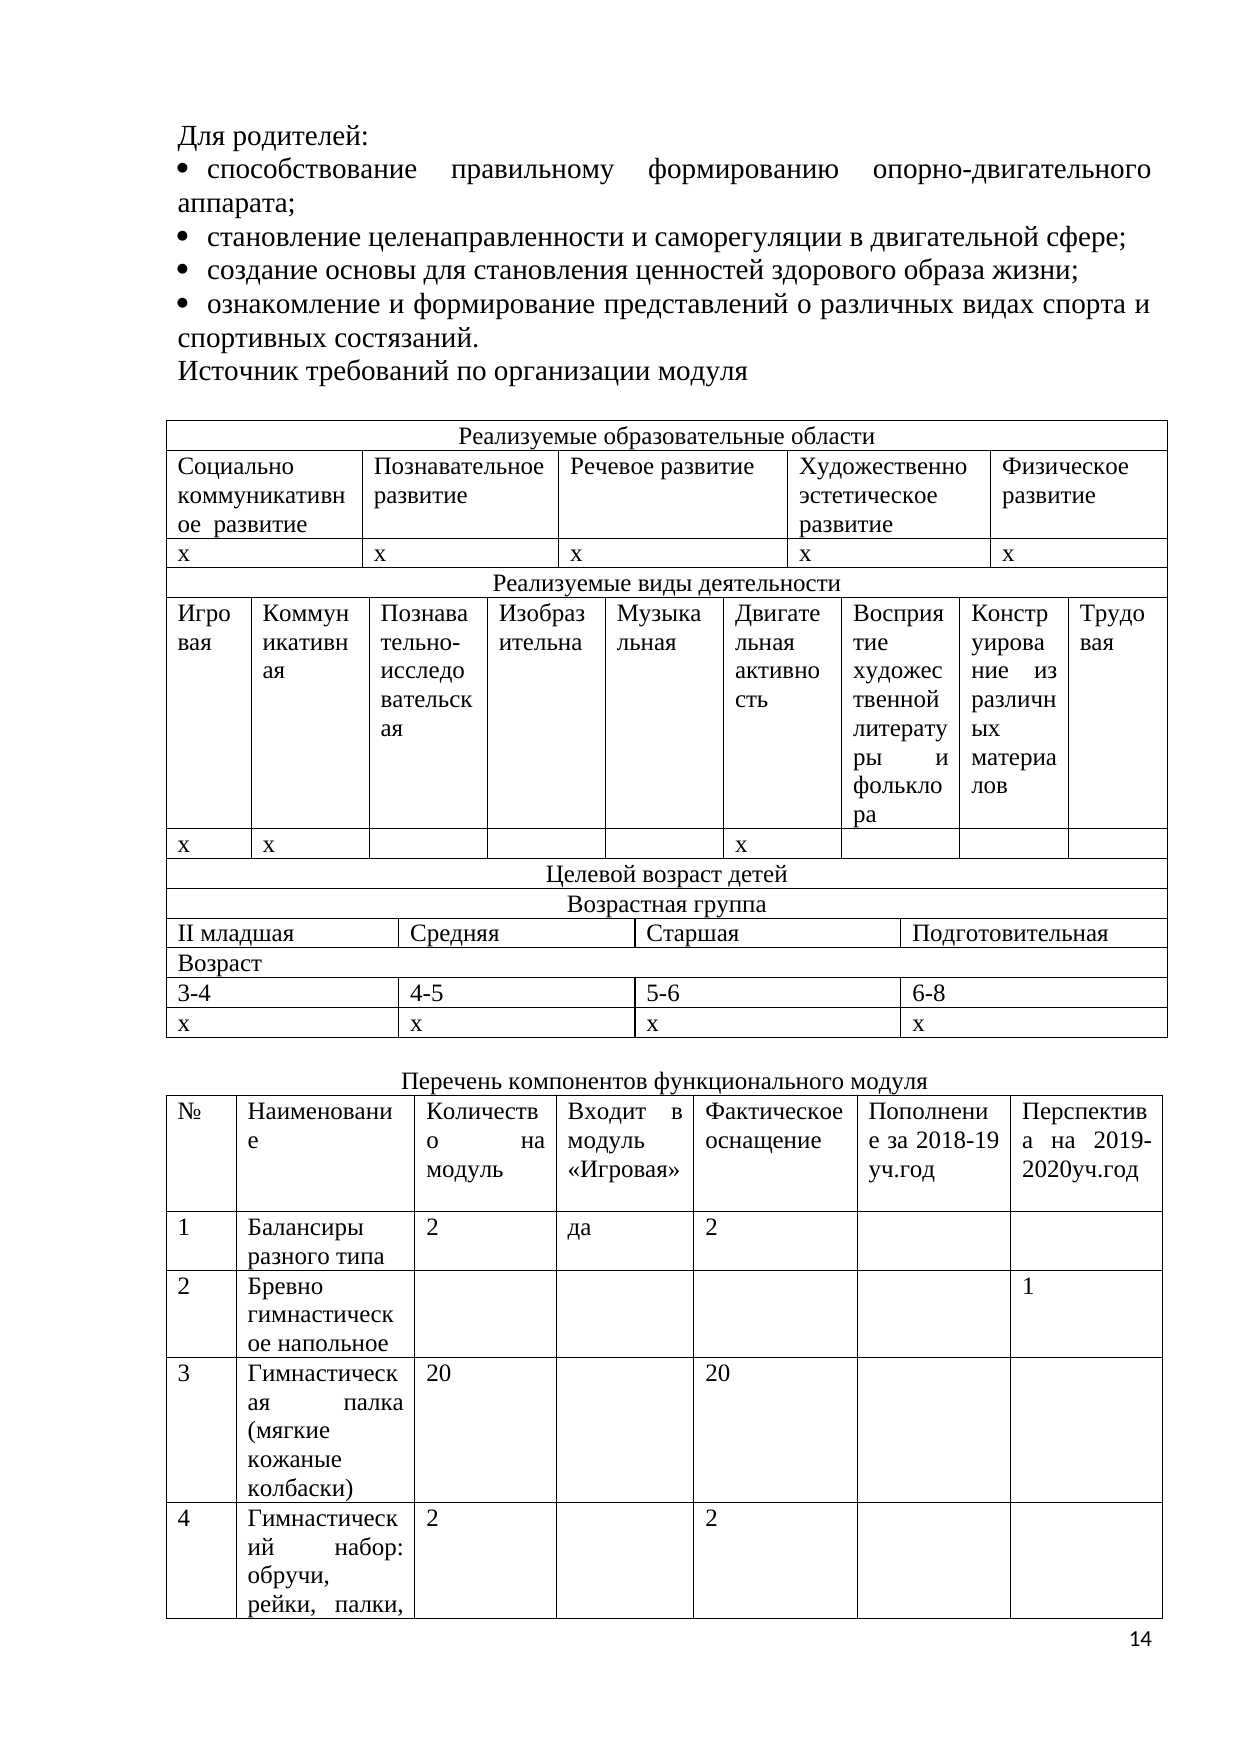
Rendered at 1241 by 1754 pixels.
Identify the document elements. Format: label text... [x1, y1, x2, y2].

table_cell [1069, 829, 1167, 858]
table_cell 4-5 [399, 978, 634, 1007]
table_header Количество на модуль [415, 1096, 556, 1211]
table_cell [557, 1503, 693, 1618]
table_cell Музыкальная [606, 598, 723, 828]
table_cell Трудовая [1069, 598, 1167, 828]
table_cell х [167, 829, 251, 858]
table_cell х [559, 539, 787, 567]
table_cell х [991, 539, 1167, 567]
table_cell Коммуникативная [252, 598, 369, 828]
table_cell х [724, 829, 841, 858]
table_cell 3-4 [167, 978, 398, 1007]
table_cell [694, 1271, 857, 1357]
table_cell Возраст [167, 948, 1167, 977]
table_cell 6-8 [901, 978, 1167, 1007]
table_cell [960, 829, 1068, 858]
table_header Фактическое оснащение [694, 1096, 857, 1211]
table_cell 1 [1011, 1271, 1162, 1357]
table_cell Двигательная активность [724, 598, 841, 828]
table_cell х [363, 539, 558, 567]
list способствование правильному формированию опорно-двигательного аппарата; [177, 152, 1152, 219]
table_cell да [557, 1212, 693, 1270]
table_cell Восприятие художественной литературы и фольклора [842, 598, 959, 828]
table_cell 5-6 [636, 978, 900, 1007]
table_header Реализуемые образовательные области [167, 421, 1167, 450]
table_header № [167, 1096, 236, 1211]
table_cell Художественно эстетическое развитие [788, 451, 990, 537]
table_cell [488, 829, 605, 858]
table_cell [858, 1212, 1010, 1270]
table_cell 2 [167, 1271, 236, 1357]
text Перечень компонентов функционального модуля [177, 1066, 1152, 1095]
table_cell Конструирование из различных материалов [960, 598, 1068, 828]
table_cell 2 [694, 1212, 857, 1270]
table_cell 4 [167, 1503, 236, 1618]
table_cell 2 [415, 1503, 556, 1618]
table_cell 3 [167, 1358, 236, 1502]
table_cell [858, 1503, 1010, 1618]
table_cell Подготовительная [901, 919, 1167, 947]
table_cell [842, 829, 959, 858]
table_cell 20 [415, 1358, 556, 1502]
table_cell Речевое развитие [559, 451, 787, 537]
table_cell [858, 1358, 1010, 1502]
text Источник требований по организации модуля [177, 353, 1152, 387]
table_cell Балансиры разного типа [237, 1212, 414, 1270]
table_cell 1 [167, 1212, 236, 1270]
table_cell Реализуемые виды деятельности [167, 568, 1167, 597]
table_cell [557, 1271, 693, 1357]
table_cell Физическое развитие [991, 451, 1167, 537]
table_cell х [167, 539, 362, 567]
table_cell [415, 1271, 556, 1357]
table_cell х [636, 1008, 900, 1037]
table_cell Познавательное развитие [363, 451, 558, 537]
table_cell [237, 1503, 414, 1618]
list ознакомление и формирование представлений о различных видах спорта и спортивных состязаний. [177, 286, 1152, 353]
list создание основы для становления ценностей здорового образа жизни; [177, 252, 1152, 286]
table_cell Социально коммуникативное развитие [167, 451, 362, 537]
table_cell Игровая [167, 598, 251, 828]
text Для родителей: [177, 118, 1152, 152]
table_cell [1011, 1212, 1162, 1270]
table_cell [557, 1358, 693, 1502]
table_cell [1011, 1503, 1162, 1618]
table_cell 20 [694, 1358, 857, 1502]
table_cell [606, 829, 723, 858]
table_cell х [252, 829, 369, 858]
table_cell Возрастная группа [167, 889, 1167, 917]
table_cell Познавательно-исследовательская [370, 598, 487, 828]
table_cell Целевой возраст детей [167, 859, 1167, 888]
table_cell [858, 1271, 1010, 1357]
list становление целенаправленности и саморегуляции в двигательной сфере; [177, 219, 1152, 252]
table_cell 2 [415, 1212, 556, 1270]
table_header Входит в модуль «Игровая» [557, 1096, 693, 1211]
table_cell [1011, 1358, 1162, 1502]
table_cell х [788, 539, 990, 567]
table_cell Старшая [636, 919, 900, 947]
table_cell Средняя [399, 919, 634, 947]
table_cell II младшая [167, 919, 398, 947]
table_header Пополнение за 2018-19 уч.год [858, 1096, 1010, 1211]
table_cell х [399, 1008, 634, 1037]
table_header Перспектива на 2019-2020уч.год [1011, 1096, 1162, 1211]
table_cell [370, 829, 487, 858]
table_header Наименование [237, 1096, 414, 1211]
table_cell Гимнастическая палка (мягкие кожаные колбаски) [237, 1358, 414, 1502]
table_cell Бревно гимнастическое напольное [237, 1271, 414, 1357]
table_cell Изобразительна [488, 598, 605, 828]
table_cell х [901, 1008, 1167, 1037]
table_cell 2 [694, 1503, 857, 1618]
table_cell х [167, 1008, 398, 1037]
